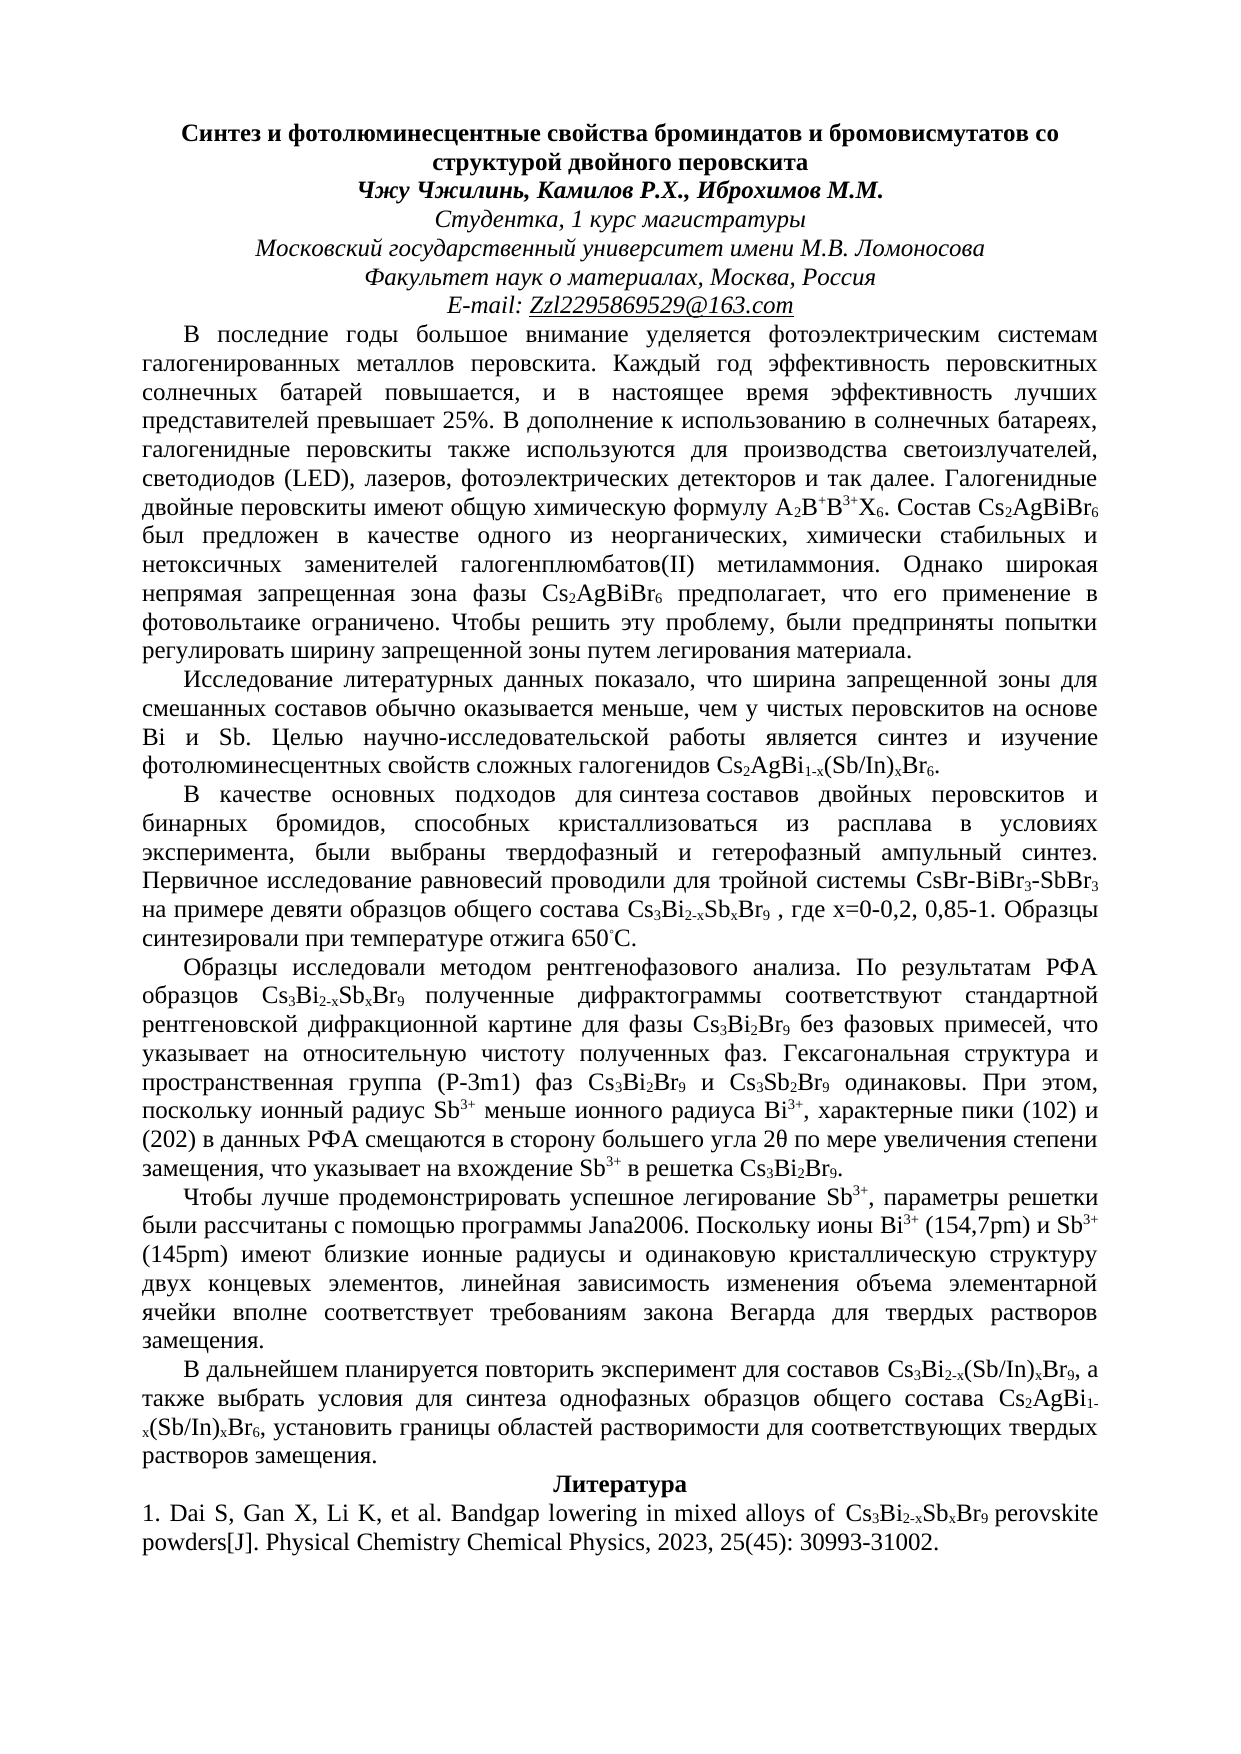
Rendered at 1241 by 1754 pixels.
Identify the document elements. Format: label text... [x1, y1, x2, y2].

text В последние годы большое внимание уделяется фотоэлектрическим системам галогенированных металлов перовскита. Каждый год эффективность перовскитных солнечных батарей повышается, и в настоящее время эффективность лучших представителей превышает 25%. В дополнение к использованию в солнечных батареях, галогенидные перовскиты также используются для производства светоизлучателей, светодиодов (LED), лазеров, фотоэлектрических детекторов и так далее. Галогенидные двойные перовскиты имеют общую химическую формулу А2В+B3+Х6. Состав Cs2AgBiBr6 был предложен в качестве одного из неорганических, химически стабильных и нетоксичных заменителей галогенплюмбатов(II) метиламмония. Однако широкая непрямая запрещенная зона фазы Cs2AgBiBr6 предполагает, что его применение в фотовольтаике ограничено. Чтобы решить эту проблему, были предприняты попытки регулировать ширину запрещенной зоны путем легирования материала. [142, 319, 1098, 664]
text Исследование литературных данных показало, что ширина запрещенной зоны для смешанных составов обычно оказывается меньше, чем у чистых перовскитов на основе Bi и Sb. Целью научно-исследовательской работы является синтез и изучение фотолюминесцентных свойств сложных галогенидов Cs2AgBi1-x(Sb/In)xBr6. [142, 664, 1098, 779]
text Образцы исследовали методом рентгенофазового анализа. По результатам РФА образцов Cs3Bi2-xSbxBr9 полученные дифрактограммы соответствуют стандартной рентгеновской дифракционной картине для фазы Cs3Bi2Br9 без фазовых примесей, что указывает на относительную чистоту полученных фаз. Гексагональная структура и пространственная группа (P-3m1) фаз Cs3Bi2Br9 и Cs3Sb2Br9 одинаковы. При этом, поскольку ионный радиус Sb3+ меньше ионного радиуса Bi3+, характерные пики (102) и (202) в данных РФА смещаются в сторону большего угла 2θ по мере увеличения степени замещения, что указывает на вхождение Sb3+ в решетка Cs3Bi2Br9. [142, 952, 1098, 1182]
text В качестве основных подходов для синтеза составов двойных перовскитов и бинарных бромидов, способных кристаллизоваться из расплава в условиях эксперимента, были выбраны твердофазный и гетерофазный ампульный синтез. Первичное исследование равновесий проводили для тройной системы CsBr-BiBr3-SbBr3 на примере девяти образцов общего состава Cs3Bi2-xSbxBr9 , где x=0-0,2, 0,85-1. Образцы синтезировали при температуре отжига 650◦C. [142, 779, 1098, 952]
text 1. Dai S, Gan X, Li K, et al. Bandgap lowering in mixed alloys of Cs3Bi2-xSbxBr9 perovskite powders[J]. Physical Chemistry Chemical Physics, 2023, 25(45): 30993-31002. [142, 1498, 1098, 1556]
text Чжу Чжилинь, Камилов Р.Х., Иброхимов М.М. [142, 176, 1098, 204]
text Московский государственный университет имени М.В. Ломоносова Факультет наук о материалах, Москва, Россия [142, 233, 1098, 291]
text Чтобы лучше продемонстрировать успешное легирование Sb3+, параметры решетки были рассчитаны с помощью программы Jana2006. Поскольку ионы Bi3+ (154,7pm) и Sb3+ (145pm) имеют близкие ионные радиусы и одинаковую кристаллическую структуру двух концевых элементов, линейная зависимость изменения объема элементарной ячейки вполне соответствует требованиям закона Вегарда для твердых растворов замещения. [142, 1182, 1098, 1354]
text Литература [142, 1469, 1098, 1498]
text В дальнейшем планируется повторить эксперимент для составов Cs3Bi2-х(Sb/In)xBr9, а также выбрать условия для синтеза однофазных образцов общего состава Cs2AgBi1-x(Sb/In)xBr6, установить границы областей растворимости для соответствующих твердых растворов замещения. [142, 1354, 1098, 1469]
text Студентка, 1 курс магистратуры [142, 204, 1098, 233]
text Синтез и фотолюминесцентные свойства броминдатов и бромовисмутатов со структурой двойного перовскита [142, 118, 1098, 176]
text E-mail: Zzl2295869529@163.com [142, 291, 1098, 319]
